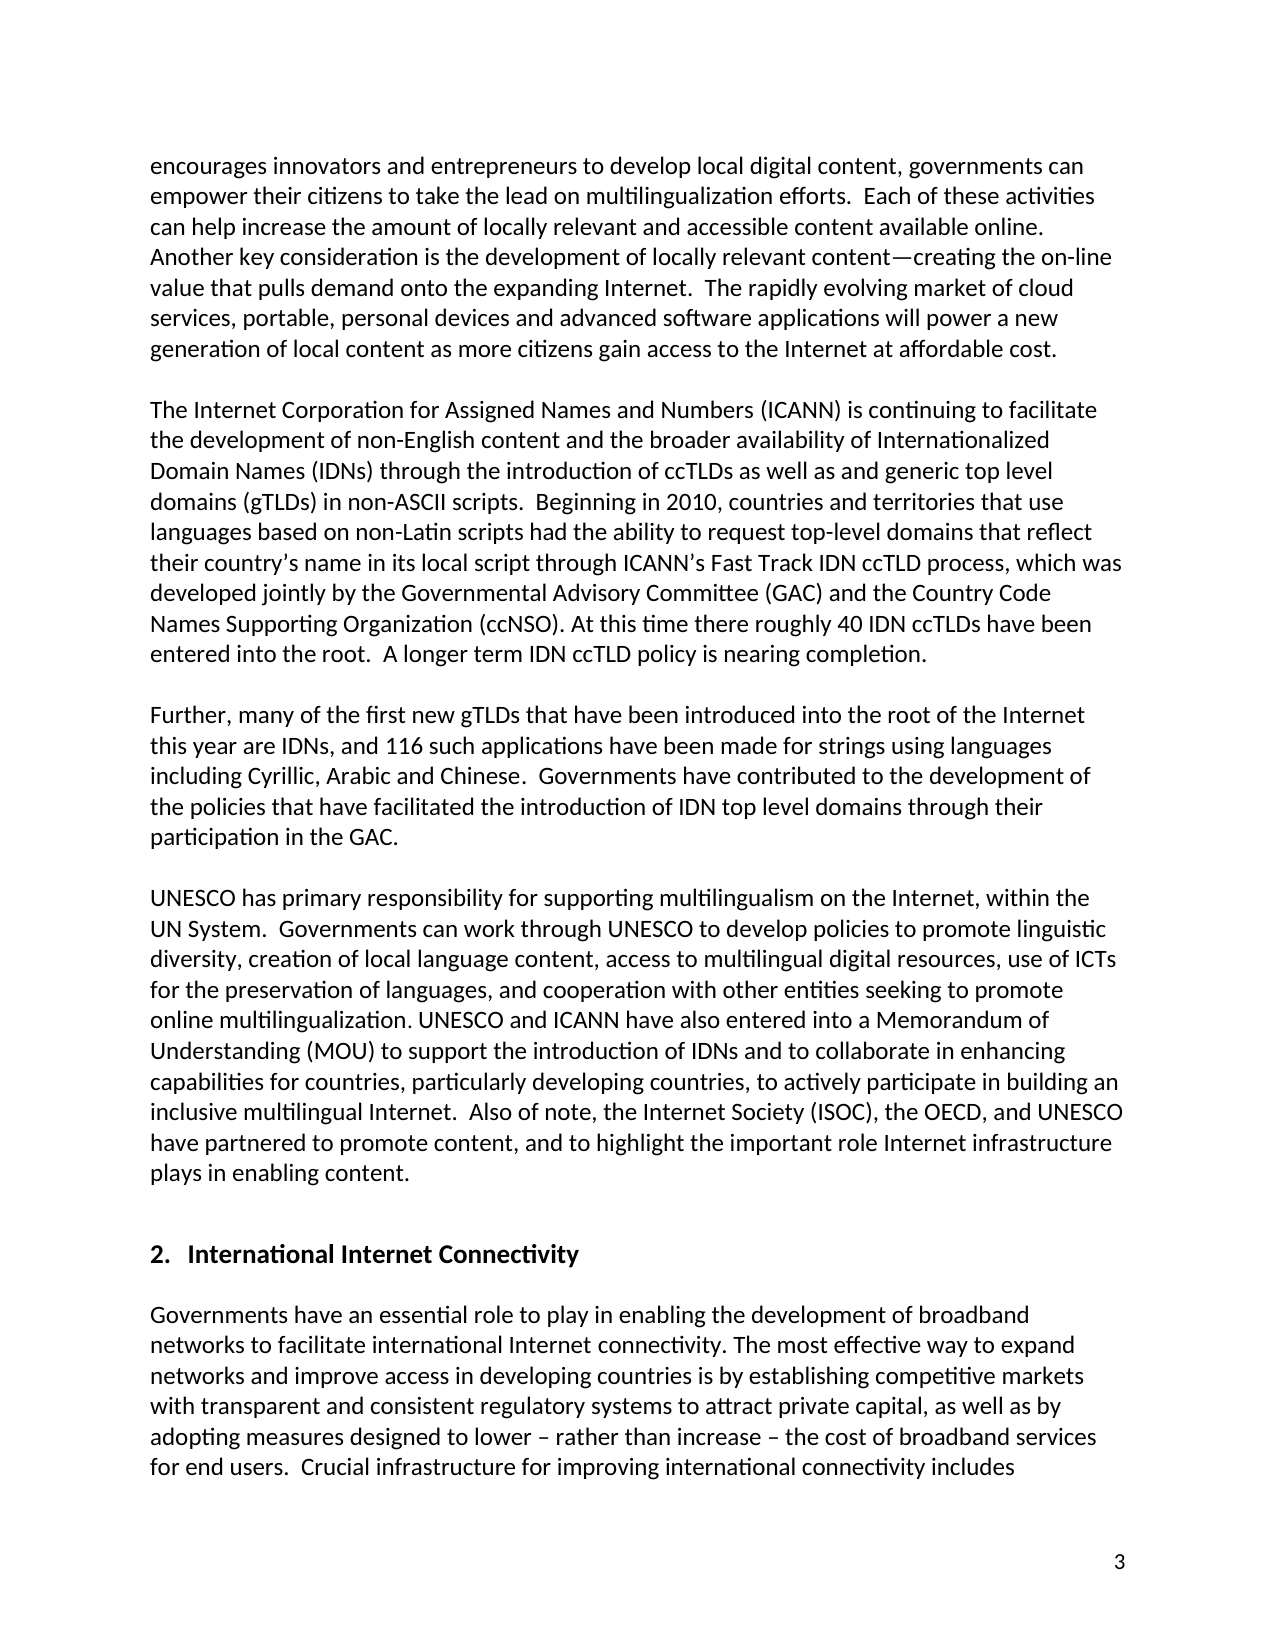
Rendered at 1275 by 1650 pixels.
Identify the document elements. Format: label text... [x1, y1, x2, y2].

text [150, 1271, 1125, 1482]
text UNESCO has primary responsibility for supporting multilingualism on the Internet, within the UN System. Governments can work through UNESCO to develop policies to promote linguistic diversity, creation of local language content, access to multilingual digital resources, use of ICTs for the preservation of languages, and cooperation with other entities seeking to promote online multilingualization. UNESCO and ICANN have also entered into a Memorandum of Understanding (MOU) to support the introduction of IDNs and to collaborate in enhancing capabilities for countries, particularly developing countries, to actively participate in building an inclusive multilingual Internet. Also of note, the Internet Society (ISOC), the OECD, and UNESCO have partnered to promote content, and to highlight the important role Internet infrastructure plays in enabling content. [150, 882, 1125, 1188]
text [150, 150, 1125, 364]
subtitle International Internet Connectivity [150, 1238, 1125, 1271]
text Further, many of the first new gTLDs that have been introduced into the root of the Internet this year are IDNs, and 116 such applications have been made for strings using languages including Cyrillic, Arabic and Chinese. Governments have contributed to the development of the policies that have facilitated the introduction of IDN top level domains through their participation in the GAC. [150, 699, 1125, 852]
text The Internet Corporation for Assigned Names and Numbers (ICANN) is continuing to facilitate the development of non-English content and the broader availability of Internationalized Domain Names (IDNs) through the introduction of ccTLDs as well as and generic top level domains (gTLDs) in non-ASCII scripts. Beginning in 2010, countries and territories that use languages based on non-Latin scripts had the ability to request top-level domains that reflect their country’s name in its local script through ICANN’s Fast Track IDN ccTLD process, which was developed jointly by the Governmental Advisory Committee (GAC) and the Country Code Names Supporting Organization (ccNSO). At this time there roughly 40 IDN ccTLDs have been entered into the root. A longer term IDN ccTLD policy is nearing completion. [150, 394, 1125, 669]
